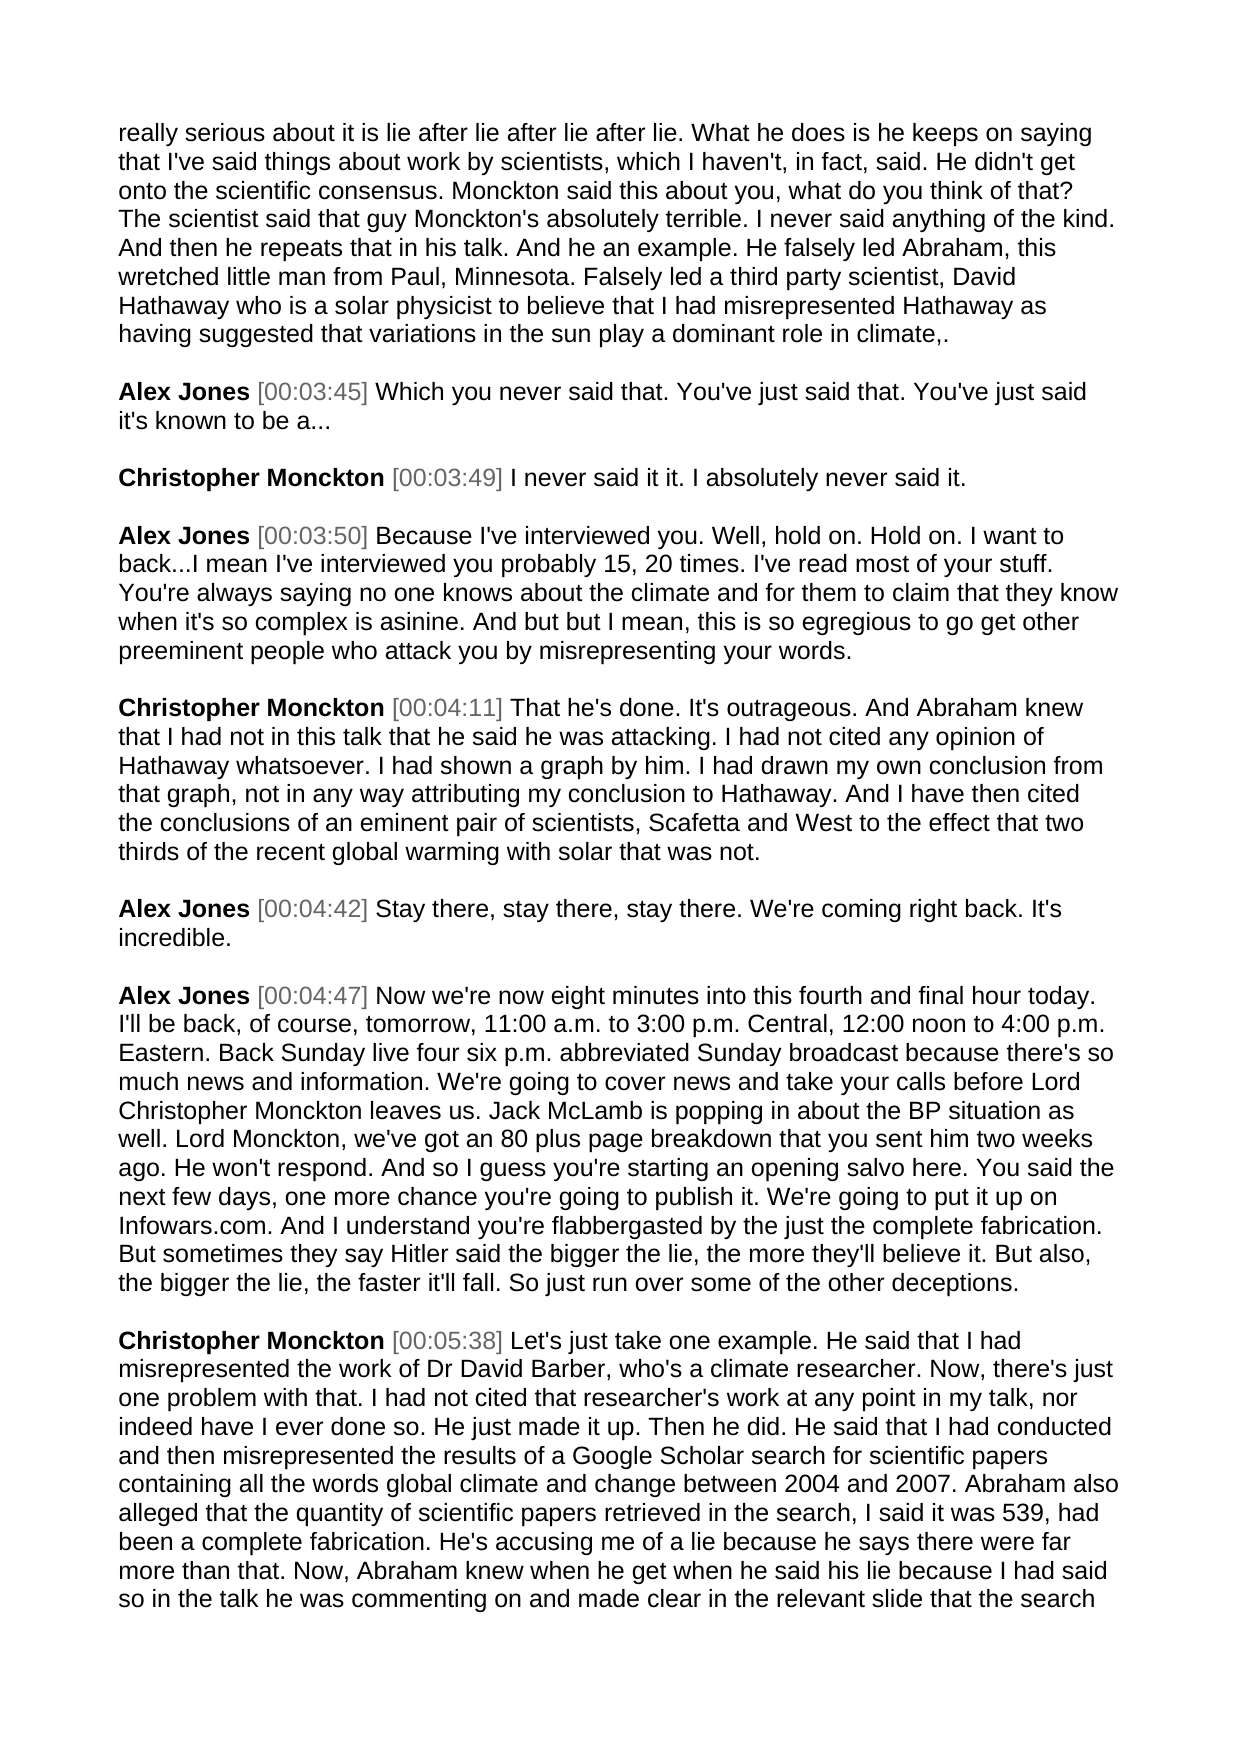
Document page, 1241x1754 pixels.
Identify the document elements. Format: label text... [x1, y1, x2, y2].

text Alex Jones [00:03:50] Because I've interviewed you. Well, hold on. Hold on. I want to back...I mean I've interviewed you probably 15, 20 times. I've read most of your stuff. You're always saying no one knows about the climate and for them to claim that they know when it's so complex is asinine. And but but I mean, this is so egregious to go get other preeminent people who attack you by misrepresenting your words. [118, 521, 1122, 664]
text Alex Jones [00:04:42] Stay there, stay there, stay there. We're coming right back. It's incredible. [118, 894, 1122, 952]
text Christopher Monckton [00:04:11] That he's done. It's outrageous. And Abraham knew that I had not in this talk that he said he was attacking. I had not cited any opinion of Hathaway whatsoever. I had shown a graph by him. I had drawn my own conclusion from that graph, not in any way attributing my conclusion to Hathaway. And I have then cited the conclusions of an eminent pair of scientists, Scafetta and West to the effect that two thirds of the recent global warming with solar that was not. [118, 693, 1122, 866]
text Alex Jones [00:04:47] Now we're now eight minutes into this fourth and final hour today. I'll be back, of course, tomorrow, 11:00 a.m. to 3:00 p.m. Central, 12:00 noon to 4:00 p.m. Eastern. Back Sunday live four six p.m. abbreviated Sunday broadcast because there's so much news and information. We're going to cover news and take your calls before Lord Christopher Monckton leaves us. Jack McLamb is popping in about the BP situation as well. Lord Monckton, we've got an 80 plus page breakdown that you sent him two weeks ago. He won't respond. And so I guess you're starting an opening salvo here. You said the next few days, one more chance you're going to publish it. We're going to put it up on Infowars.com. And I understand you're flabbergasted by the just the complete fabrication. But sometimes they say Hitler said the bigger the lie, the more they'll believe it. But also, the bigger the lie, the faster it'll fall. So just run over some of the other deceptions. [118, 981, 1122, 1297]
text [118, 118, 1122, 348]
text Christopher Monckton [00:03:49] I never said it it. I absolutely never said it. [118, 463, 1122, 492]
text Alex Jones [00:03:45] Which you never said that. You've just said that. You've just said it's known to be a... [118, 377, 1122, 434]
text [118, 1326, 1122, 1613]
